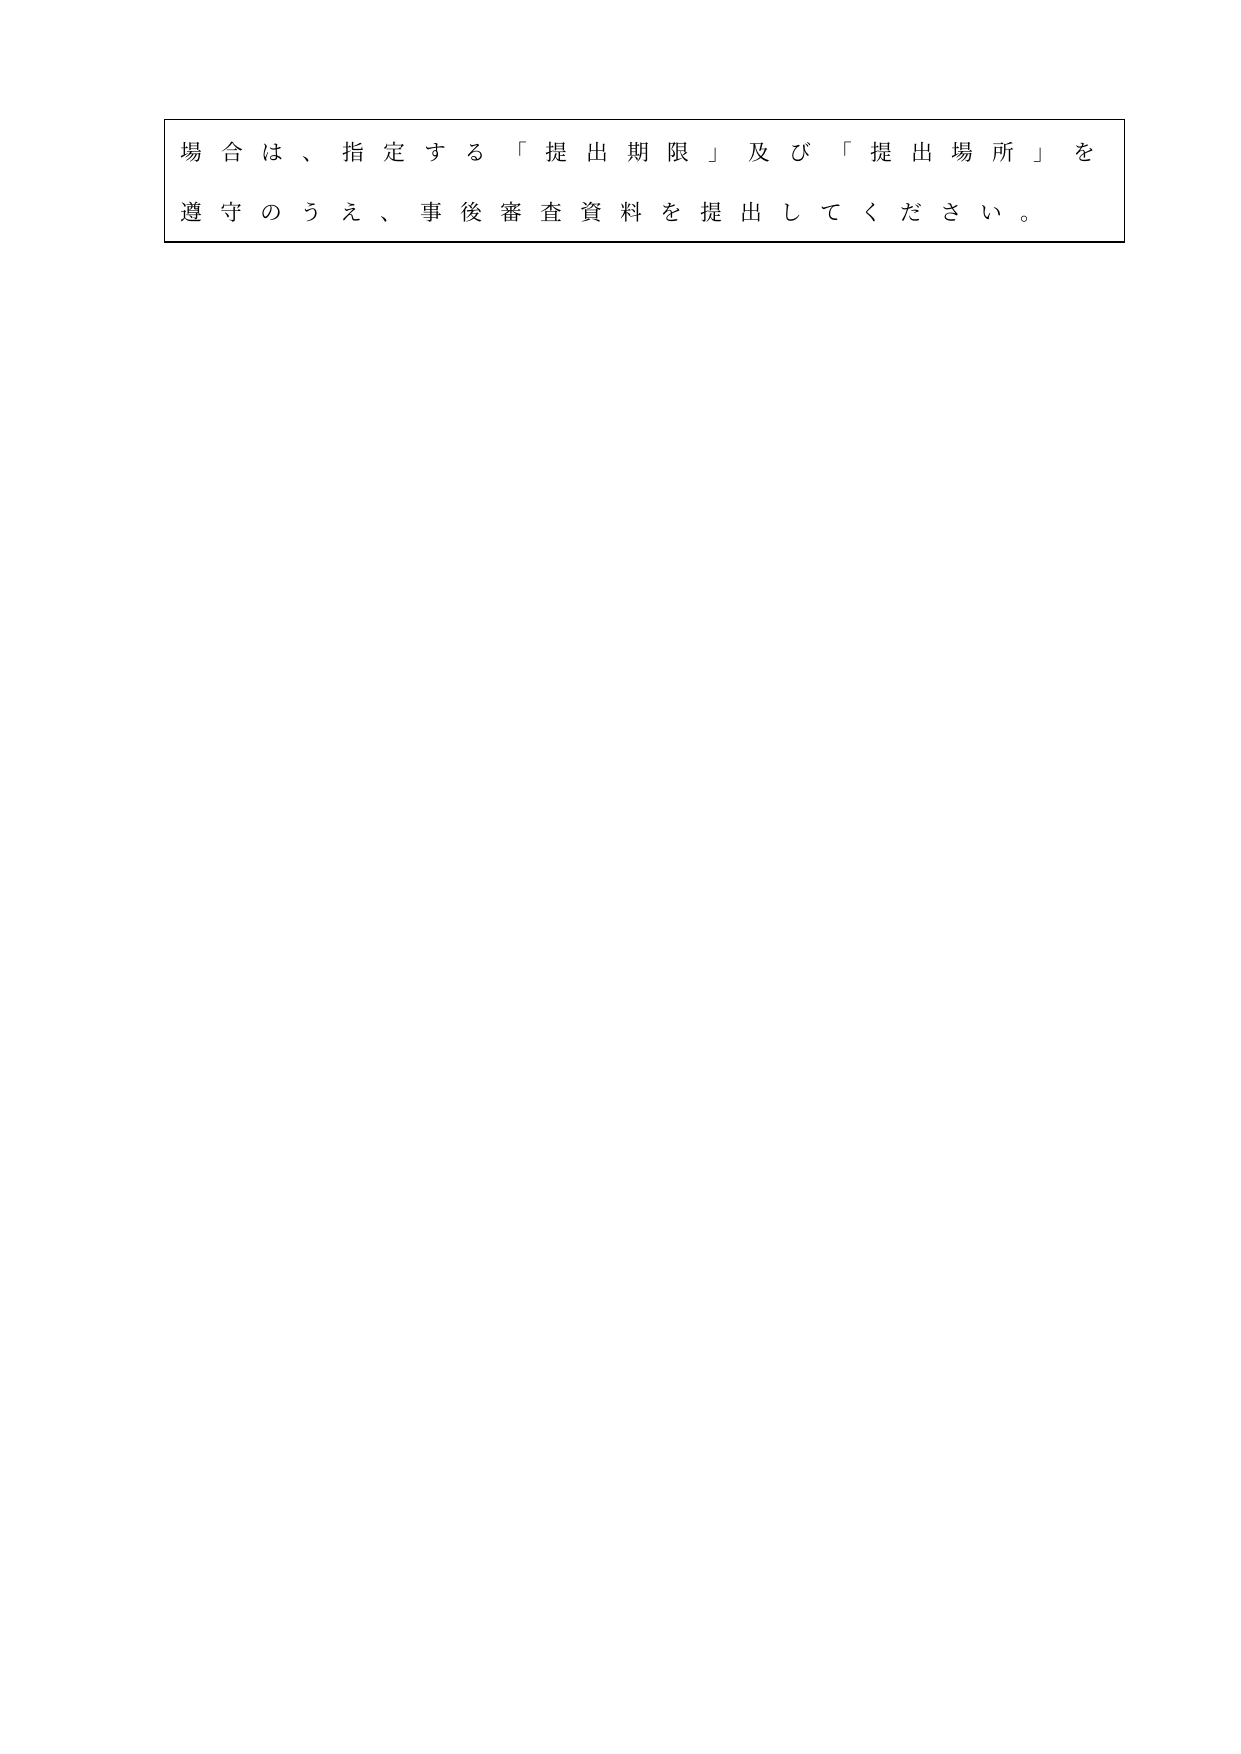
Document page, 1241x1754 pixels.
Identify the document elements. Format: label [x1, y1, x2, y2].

table_header [165, 120, 1124, 241]
